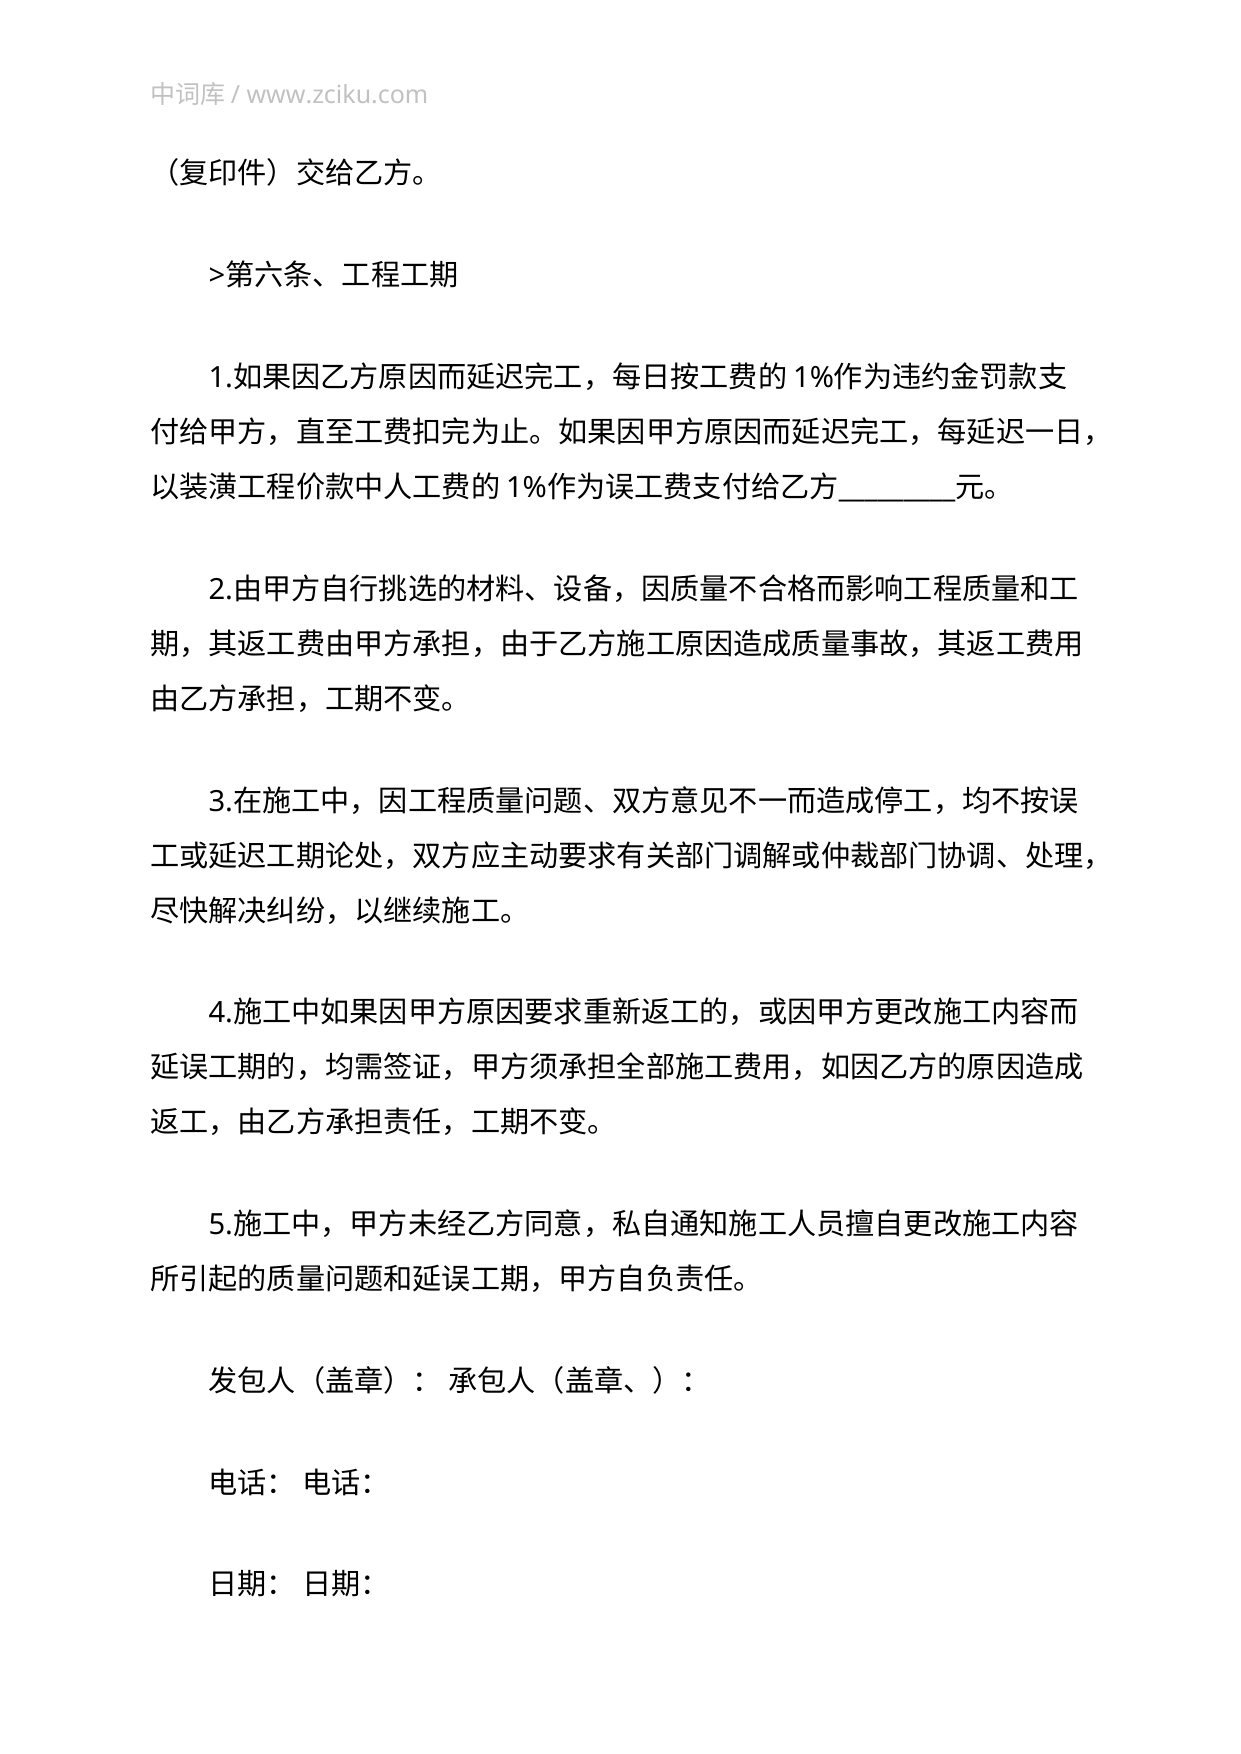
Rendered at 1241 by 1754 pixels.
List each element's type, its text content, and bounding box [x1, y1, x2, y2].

text 发包人（盖章）： 承包人（盖章、）： [150, 1357, 1090, 1400]
text 1.如果因乙方原因而延迟完工，每日按工费的1%作为违约金罚款支付给甲方，直至工费扣完为止。如果因甲方原因而延迟完工，每延迟一日，以装潢工程价款中人工费的1%作为误工费支付给乙方_________元。 [150, 354, 1090, 506]
text 电话： 电话： [150, 1459, 1090, 1501]
text 2.由甲方自行挑选的材料、设备，因质量不合格而影响工程质量和工期，其返工费由甲方承担，由于乙方施工原因造成质量事故，其返工费用由乙方承担，工期不变。 [150, 566, 1090, 718]
text 3.在施工中，因工程质量问题、双方意见不一而造成停工，均不按误工或延迟工期论处，双方应主动要求有关部门调解或仲裁部门协调、处理，尽快解决纠纷，以继续施工。 [150, 777, 1090, 929]
text 5.施工中，甲方未经乙方同意，私自通知施工人员擅自更改施工内容所引起的质量问题和延误工期，甲方自负责任。 [150, 1201, 1090, 1298]
text 4.施工中如果因甲方原因要求重新返工的，或因甲方更改施工内容而延误工期的，均需签证，甲方须承担全部施工费用，如因乙方的原因造成返工，由乙方承担责任，工期不变。 [150, 989, 1090, 1141]
text >第六条、工程工期 [150, 252, 1090, 294]
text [150, 150, 1090, 192]
text 日期： 日期： [150, 1561, 1090, 1603]
